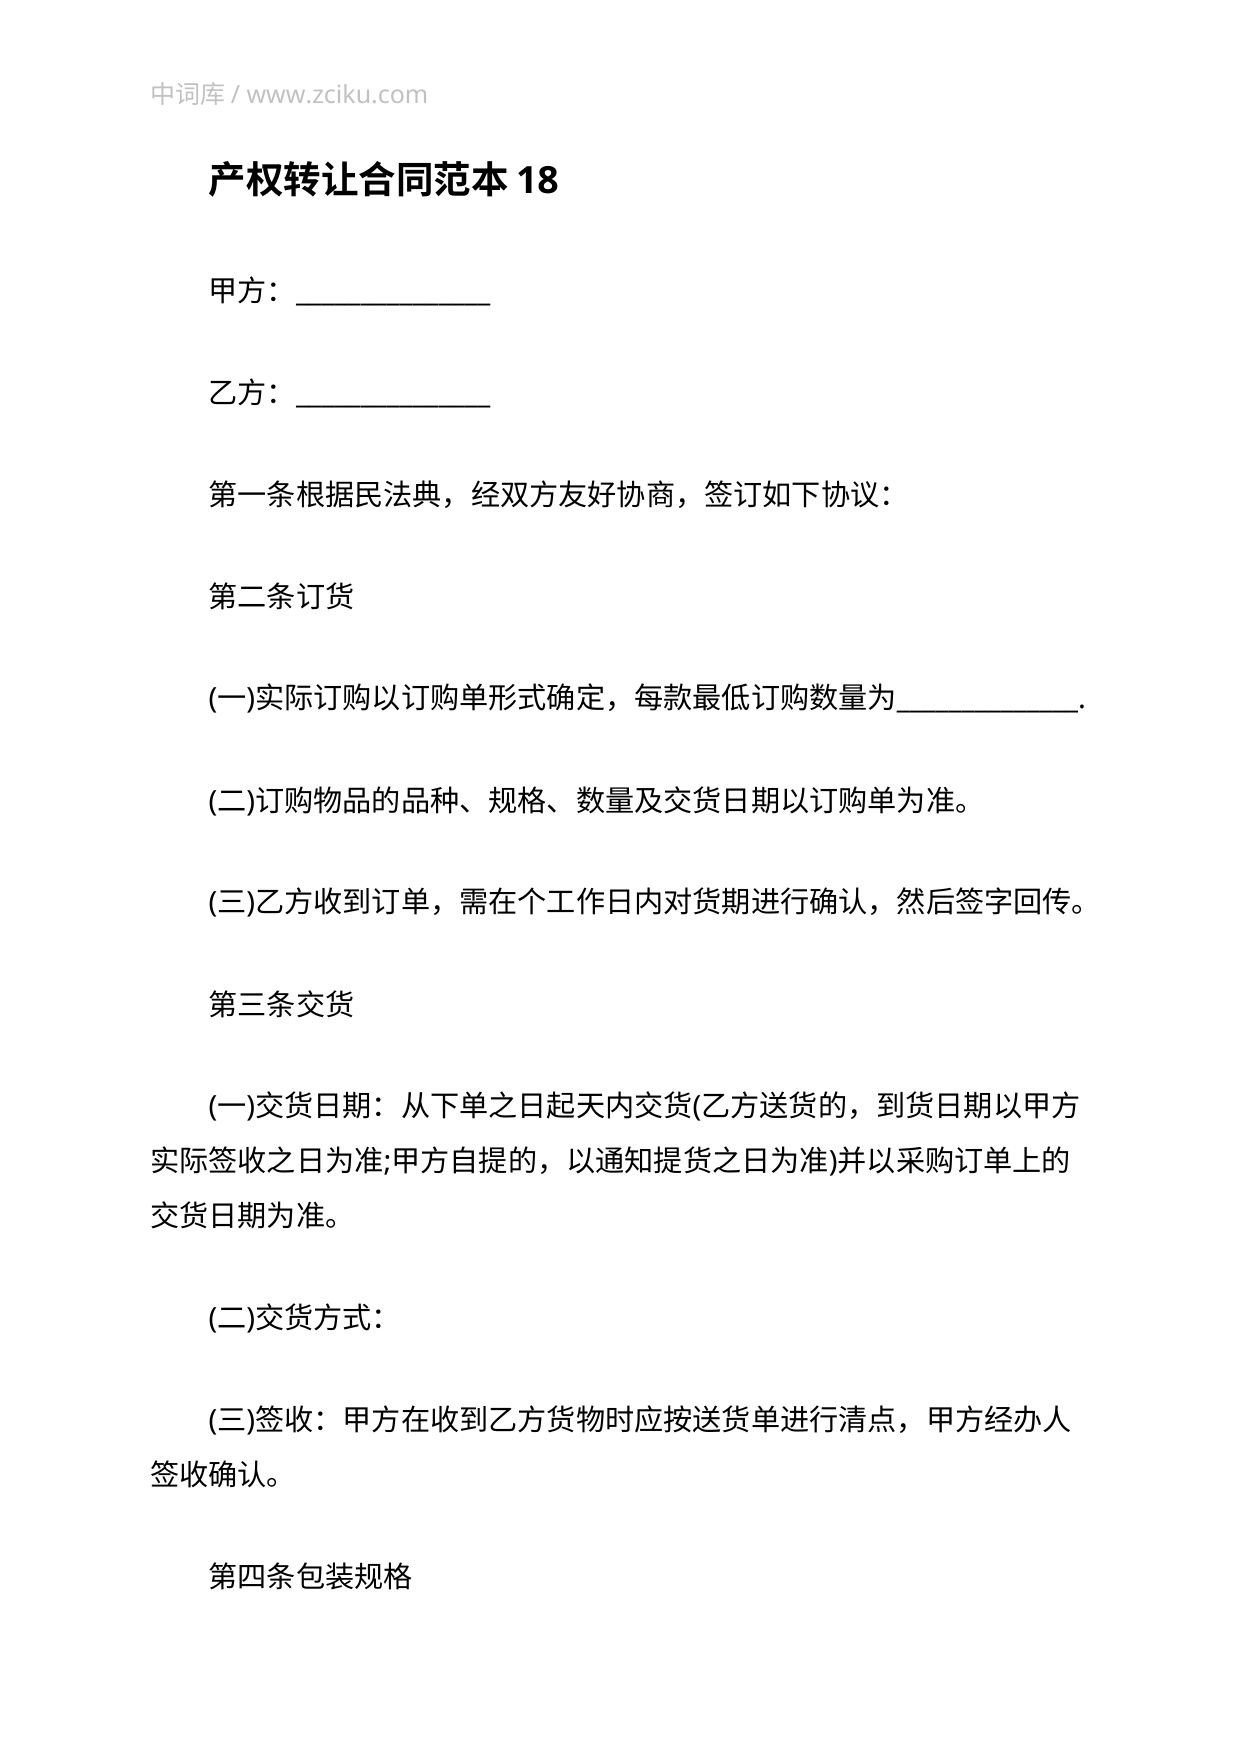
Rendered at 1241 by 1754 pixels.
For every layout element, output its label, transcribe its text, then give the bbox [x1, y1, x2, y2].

text (二)订购物品的品种、规格、数量及交货日期以订购单为准。 [150, 777, 1090, 819]
text (一)交货日期：从下单之日起天内交货(乙方送货的，到货日期以甲方实际签收之日为准;甲方自提的，以通知提货之日为准)并以采购订单上的交货日期为准。 [150, 1083, 1090, 1235]
text 第三条交货 [150, 981, 1090, 1023]
text 第二条订货 [150, 573, 1090, 616]
text 产权转让合同范本18 [150, 150, 1090, 204]
text (三)签收：甲方在收到乙方货物时应按送货单进行清点，甲方经办人签收确认。 [150, 1397, 1090, 1494]
text (二)交货方式： [150, 1294, 1090, 1337]
text 第四条包装规格 [150, 1553, 1090, 1596]
text 甲方：_______________ [150, 268, 1090, 310]
text 乙方：_______________ [150, 369, 1090, 412]
text (三)乙方收到订单，需在个工作日内对货期进行确认，然后签字回传。 [150, 879, 1090, 921]
text (一)实际订购以订购单形式确定，每款最低订购数量为______________. [150, 675, 1090, 717]
text 第一条根据民法典，经双方友好协商，签订如下协议： [150, 472, 1090, 514]
